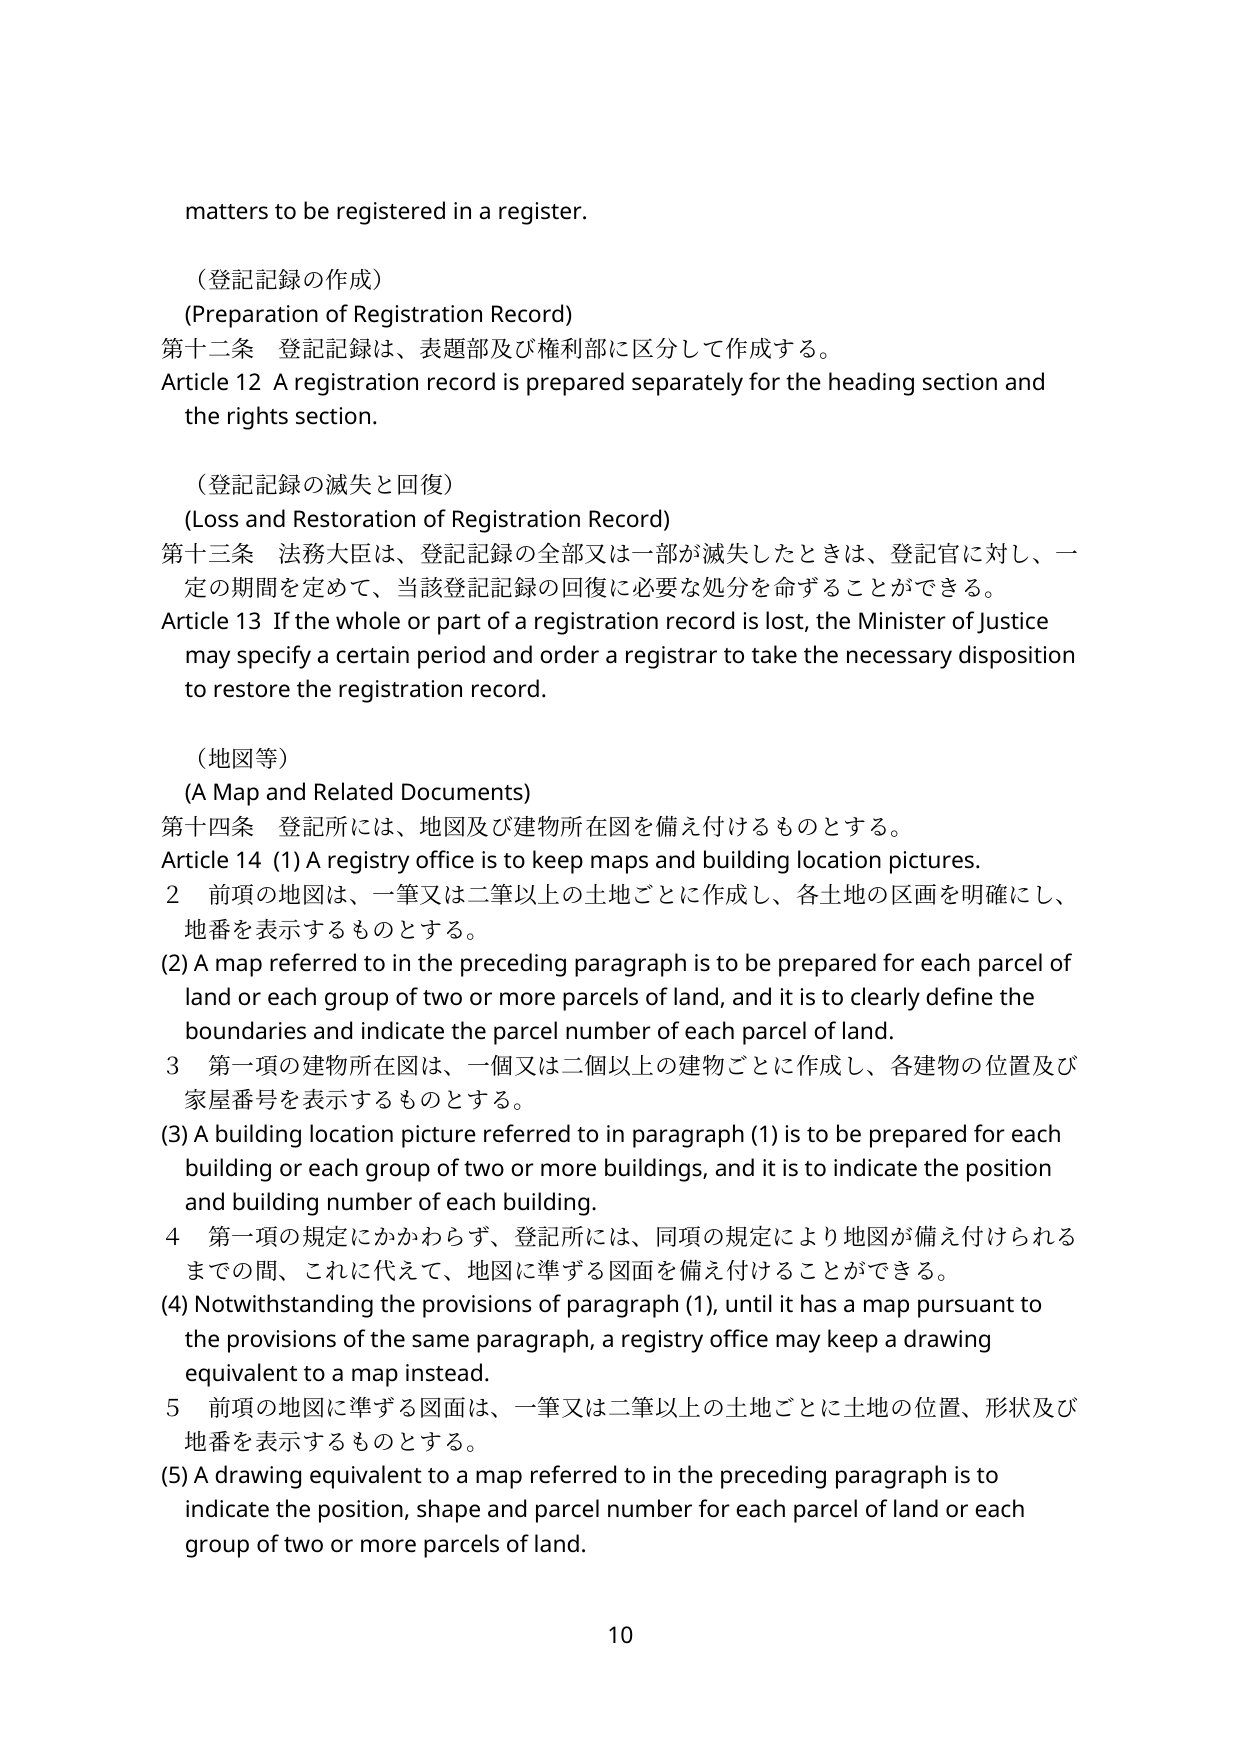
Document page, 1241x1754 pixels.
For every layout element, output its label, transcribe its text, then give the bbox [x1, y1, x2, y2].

text ２ 前項の地図は、一筆又は二筆以上の土地ごとに作成し、各土地の区画を明確にし、地番を表示するものとする。 [161, 877, 1079, 945]
text ３ 第一項の建物所在図は、一個又は二個以上の建物ごとに作成し、各建物の位置及び家屋番号を表示するものとする。 [161, 1048, 1079, 1116]
text 第十四条 登記所には、地図及び建物所在図を備え付けるものとする。 [161, 809, 1079, 843]
text （地図等） [184, 740, 1079, 774]
text (2) A map referred to in the preceding paragraph is to be prepared for each parcel of land or each group of two or more parcels of land, and it is to clearly define the boundaries and indicate the parcel number of each parcel of land. [161, 945, 1079, 1048]
text (3) A building location picture referred to in paragraph (1) is to be prepared for each building or each group of two or more buildings, and it is to indicate the position and building number of each building. [161, 1116, 1079, 1219]
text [161, 194, 1079, 228]
text (Preparation of Registration Record) [184, 296, 1079, 330]
text （登記記録の作成） [184, 262, 1079, 296]
text ４ 第一項の規定にかかわらず、登記所には、同項の規定により地図が備え付けられるまでの間、これに代えて、地図に準ずる図面を備え付けることができる。 [161, 1219, 1079, 1287]
text ５ 前項の地図に準ずる図面は、一筆又は二筆以上の土地ごとに土地の位置、形状及び地番を表示するものとする。 [161, 1389, 1079, 1458]
text 第十二条 登記記録は、表題部及び権利部に区分して作成する。 [161, 330, 1079, 364]
text (5) A drawing equivalent to a map referred to in the preceding paragraph is to indicate the position, shape and parcel number for each parcel of land or each group of two or more parcels of land. [161, 1458, 1079, 1560]
text Article 13 If the whole or part of a registration record is lost, the Minister of Justice may specify a certain period and order a registrar to take the necessary disposition to restore the registration record. [161, 604, 1079, 706]
text Article 12 A registration record is prepared separately for the heading section and the rights section. [161, 364, 1079, 433]
text (Loss and Restoration of Registration Record) [184, 501, 1079, 535]
text (4) Notwithstanding the provisions of paragraph (1), until it has a map pursuant to the provisions of the same paragraph, a registry office may keep a drawing equivalent to a map instead. [161, 1287, 1079, 1389]
text Article 14 (1) A registry office is to keep maps and building location pictures. [161, 843, 1079, 877]
text (A Map and Related Documents) [184, 774, 1079, 809]
text （登記記録の滅失と回復） [184, 467, 1079, 501]
text 第十三条 法務大臣は、登記記録の全部又は一部が滅失したときは、登記官に対し、一定の期間を定めて、当該登記記録の回復に必要な処分を命ずることができる。 [161, 535, 1079, 604]
